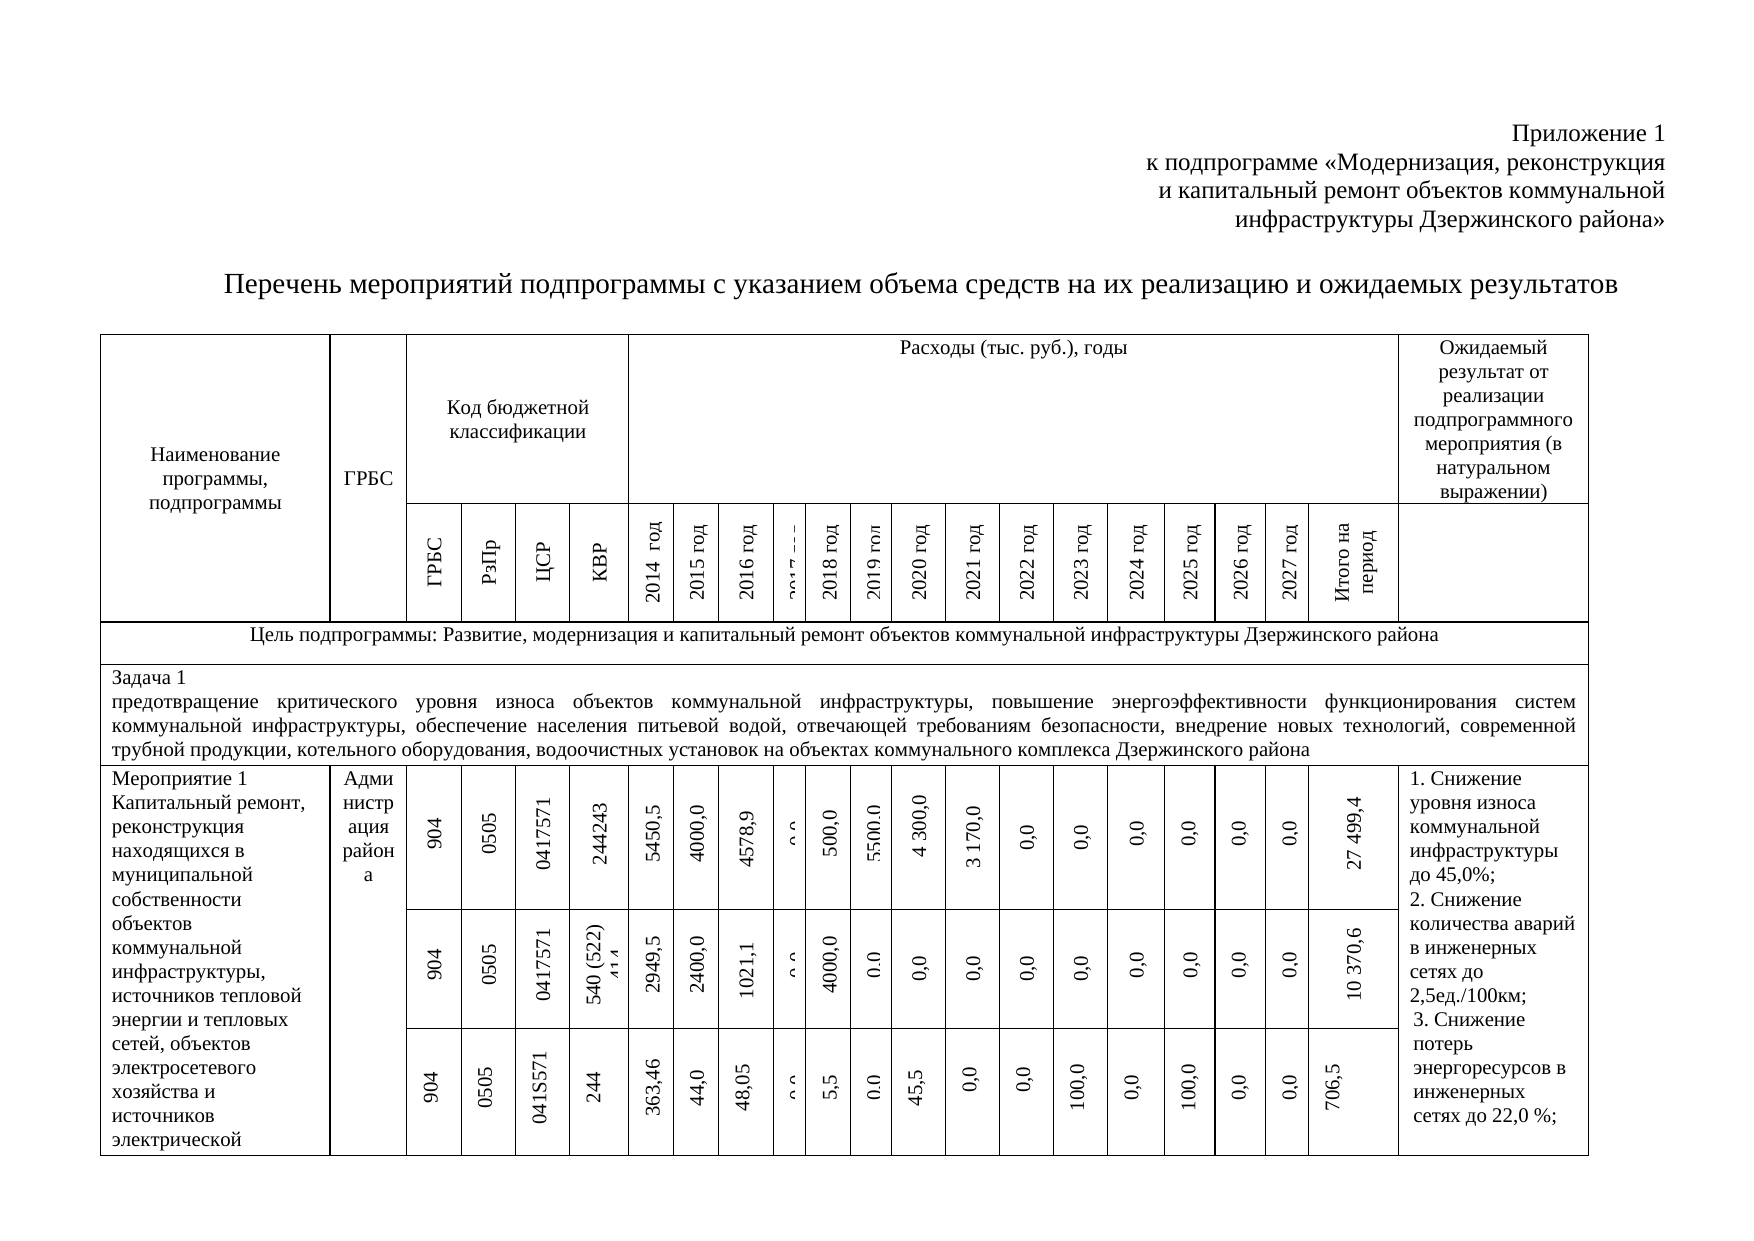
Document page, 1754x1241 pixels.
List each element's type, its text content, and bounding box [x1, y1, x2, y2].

table_cell Задача 1 предотвращение критического уровня износа объектов коммунальной инфраструктуры, повышение энергоэффективности функционирования систем коммунальной инфраструктуры, обеспечение населения питьевой водой, отвечающей требованиям безопасности, внедрение новых технологий, современной трубной продукции, котельного оборудования, водоочистных установок на объектах коммунального комплекса Дзержинского района [101, 665, 1588, 765]
table_cell 2015 год [674, 504, 718, 621]
table_header Ожидаемый результат от реализации подпрограммного мероприятия (в натуральном выражении) [1399, 335, 1588, 503]
table_cell 4000,0 [674, 766, 718, 909]
table_cell 0505 [462, 766, 515, 909]
table_cell 2027 год [1266, 504, 1308, 621]
table_cell 1021,1 [719, 910, 773, 1027]
table_cell [1399, 504, 1588, 621]
table_cell КВР [570, 504, 628, 621]
table_cell 244243 [570, 766, 628, 909]
table_cell 0,0 [1000, 766, 1053, 909]
table_cell Итого на период [1309, 504, 1398, 621]
table_cell 2949,5 [629, 910, 673, 1027]
table_header Расходы (тыс. руб.), годы [629, 335, 1398, 503]
table_cell 2016 год [719, 504, 773, 621]
table_cell 0505 [462, 1029, 515, 1154]
table_cell 2014 год [629, 504, 673, 621]
table_cell 3 170,0 [946, 766, 999, 909]
table_cell 363,46 [629, 1029, 673, 1154]
table_cell 0,0 [774, 910, 805, 1027]
text Перечень мероприятий подпрограммы с указанием объема средств на их реализацию и ожидаемых результатов [177, 267, 1665, 300]
table_cell 2023 год [1054, 504, 1107, 621]
table_cell 27 499,4 [1309, 766, 1398, 909]
table_cell 48,05 [719, 1029, 773, 1154]
table_cell ЦСР [516, 504, 569, 621]
text и капитальный ремонт объектов коммунальной [177, 176, 1665, 204]
table_cell 0417571 [516, 766, 569, 909]
table_cell 0,0 [851, 1029, 891, 1154]
table_cell 2020 год [892, 504, 945, 621]
table_cell 0,0 [774, 1029, 805, 1154]
table_cell 2026 год [1216, 504, 1265, 621]
table_cell 0,0 [1165, 766, 1214, 909]
table_cell 2017 год [774, 504, 805, 621]
table_cell 0505 [462, 910, 515, 1027]
table_cell 0,0 [1000, 910, 1053, 1027]
table_header ГРБС [331, 335, 406, 621]
table_cell 45,5 [892, 1029, 945, 1154]
table_cell 44,0 [674, 1029, 718, 1154]
text инфраструктуры Дзержинского района» [177, 204, 1665, 233]
table_cell 706,5 [1309, 1029, 1398, 1154]
table_cell 2018 год [806, 504, 850, 621]
table_cell 0,0 [1216, 766, 1265, 909]
table_cell 500,0 [806, 766, 850, 909]
table_cell 0,0 [851, 910, 891, 1027]
table_cell 0,0 [946, 910, 999, 1027]
table_cell 540 (522) 414 [570, 910, 628, 1027]
table_cell 4 300,0 [892, 766, 945, 909]
table_cell 0,0 [1108, 910, 1164, 1027]
table_cell 0,0 [774, 766, 805, 909]
table_cell 0,0 [1108, 766, 1164, 909]
table_cell Цель подпрограммы: Развитие, модернизация и капитальный ремонт объектов коммунальной инфраструктуры Дзержинского района [101, 623, 1588, 664]
text к подпрограмме «Модернизация, реконструкция [177, 147, 1665, 176]
table_cell 4000,0 [806, 910, 850, 1027]
table_cell 2025 год [1165, 504, 1214, 621]
table_cell 2400,0 [674, 910, 718, 1027]
table_cell 5500,0 [851, 766, 891, 909]
table_cell 0417571 [516, 910, 569, 1027]
table_cell 904 [407, 1029, 461, 1154]
table_cell 041S571 [516, 1029, 569, 1154]
table_cell 100,0 [1165, 1029, 1214, 1154]
table_cell 0,0 [1216, 1029, 1265, 1154]
table_cell 0,0 [1000, 1029, 1053, 1154]
table_header Код бюджетной классификации [407, 335, 628, 503]
table_cell 0,0 [1266, 910, 1308, 1027]
table_cell 904 [407, 766, 461, 909]
table_cell 2022 год [1000, 504, 1053, 621]
table_cell 0,0 [1266, 1029, 1308, 1154]
table_header Наименование программы, подпрограммы [101, 335, 329, 621]
table_cell 2021 год [946, 504, 999, 621]
table_cell 5450,5 [629, 766, 673, 909]
table_cell Мероприятие 1 Капитальный ремонт, реконструкция находящихся в муниципальной собственности объектов коммунальной инфраструктуры, источников тепловой энергии и тепловых сетей, объектов электросетевого хозяйства и источников электрической энергии, а так же на приобретение технологического оборудования для обеспечения функционирования систем теплоснабжения, электроснабжения, водоснабжения. [101, 766, 329, 1154]
table_cell 2019 год [851, 504, 891, 621]
table_cell 0,0 [1054, 910, 1107, 1027]
table_cell 0,0 [892, 910, 945, 1027]
table_cell ГРБС [407, 504, 461, 621]
table_cell 0,0 [1266, 766, 1308, 909]
table_cell 0,0 [1108, 1029, 1164, 1154]
table_cell 100,0 [1054, 1029, 1107, 1154]
table_cell 0,0 [1054, 766, 1107, 909]
table_cell 4578,9 [719, 766, 773, 909]
table_cell Администрация района [331, 766, 406, 1154]
table_cell 10 370,6 [1309, 910, 1398, 1027]
table_cell 0,0 [946, 1029, 999, 1154]
table_cell 0,0 [1216, 910, 1265, 1027]
table_cell 244 [570, 1029, 628, 1154]
table_cell 0,0 [1165, 910, 1214, 1027]
table_cell 1. Снижение уровня износа коммунальной инфраструктуры до 45,0%; 2. Снижение количества аварий в инженерных сетях до 2,5ед./100км; 3. Снижение потерь энергоресурсов в инженерных сетях до 22,0 %; [1399, 766, 1588, 1154]
table_cell 5,5 [806, 1029, 850, 1154]
text Приложение 1 [177, 118, 1665, 147]
table_cell 904 [407, 910, 461, 1027]
table_cell РзПр [462, 504, 515, 621]
table_cell 2024 год [1108, 504, 1164, 621]
